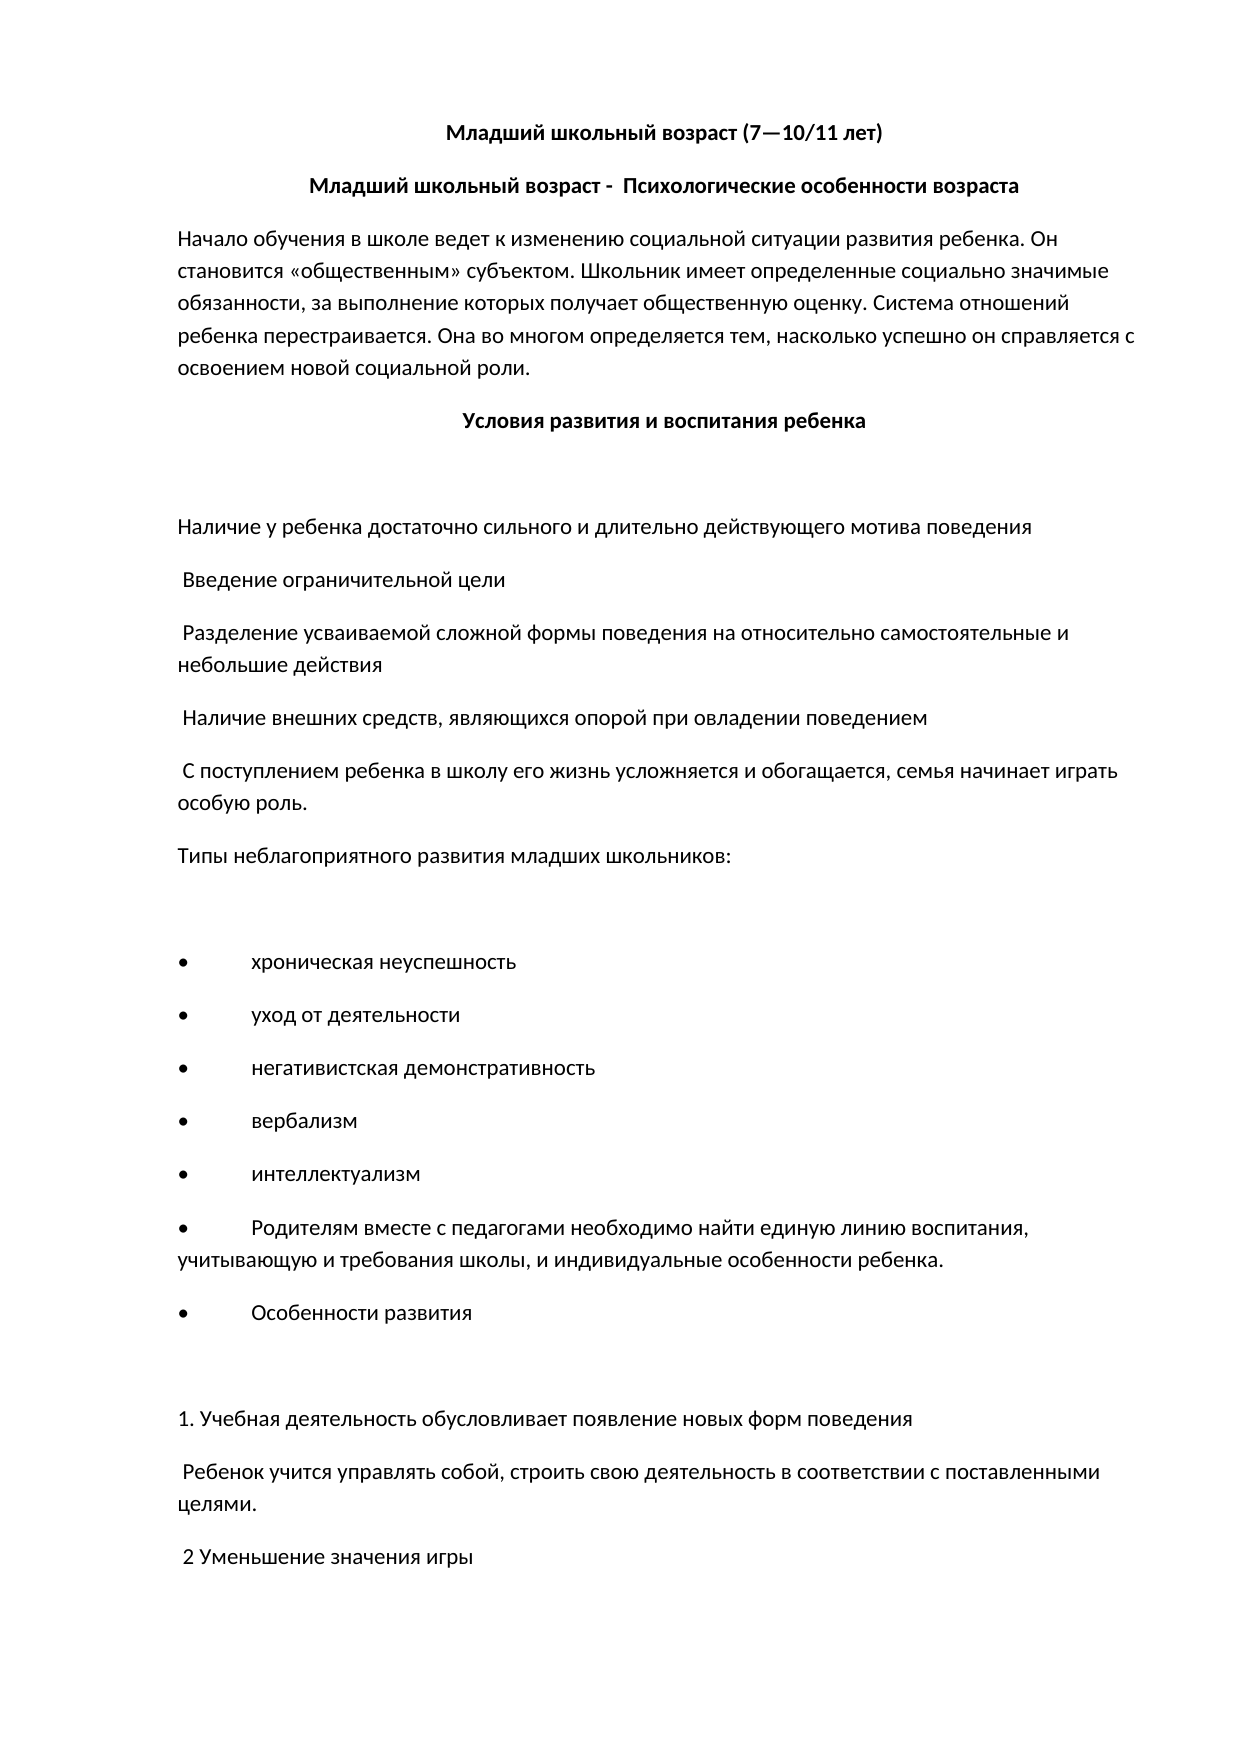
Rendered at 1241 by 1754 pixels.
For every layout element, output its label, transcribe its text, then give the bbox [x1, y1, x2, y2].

text 2 Уменьшение значения игры [177, 1542, 1152, 1570]
text • интеллектуализм [177, 1159, 1152, 1188]
text • негативистская демонстративность [177, 1053, 1152, 1082]
text Младший школьный возраст (7—10/11 лет) [177, 118, 1152, 146]
text Начало обучения в школе ведет к изменению социальной ситуации развития ребенка. Он становится «общественным» субъектом. Школьник имеет определенные социально значимые обязанности, за выполнение которых получает общественную оценку. Система отношений ребенка перестраивается. Она во многом определяется тем, насколько успешно он справляется с освоением новой социальной роли. [177, 224, 1152, 381]
text Ребенок учится управлять собой, строить свою деятельность в соответствии с поставленными целями. [177, 1457, 1152, 1517]
text Наличие у ребенка достаточно сильного и длительно действующего мотива поведения [177, 512, 1152, 540]
text • вербализм [177, 1107, 1152, 1134]
text Условия развития и воспитания ребенка [177, 406, 1152, 434]
text • хроническая неуспешность [177, 947, 1152, 976]
text Введение ограничительной цели [177, 565, 1152, 593]
text 1. Учебная деятельность обусловливает появление новых форм поведения [177, 1404, 1152, 1432]
text Типы неблагоприятного развития младших школьников: [177, 841, 1152, 869]
text Младший школьный возраст - Психологические особенности возраста [177, 171, 1152, 199]
text Наличие внешних средств, являющихся опорой при овладении поведением [177, 703, 1152, 731]
text • уход от деятельности [177, 1001, 1152, 1028]
text С поступлением ребенка в школу его жизнь усложняется и обогащается, семья начинает играть особую роль. [177, 756, 1152, 816]
text • Родителям вместе с педагогами необходимо найти единую линию воспитания, учитывающую и требования школы, и индивидуальные особенности ребенка. [177, 1213, 1152, 1273]
text Разделение усваиваемой сложной формы поведения на относительно самостоятельные и небольшие действия [177, 618, 1152, 678]
text • Особенности развития [177, 1298, 1152, 1326]
